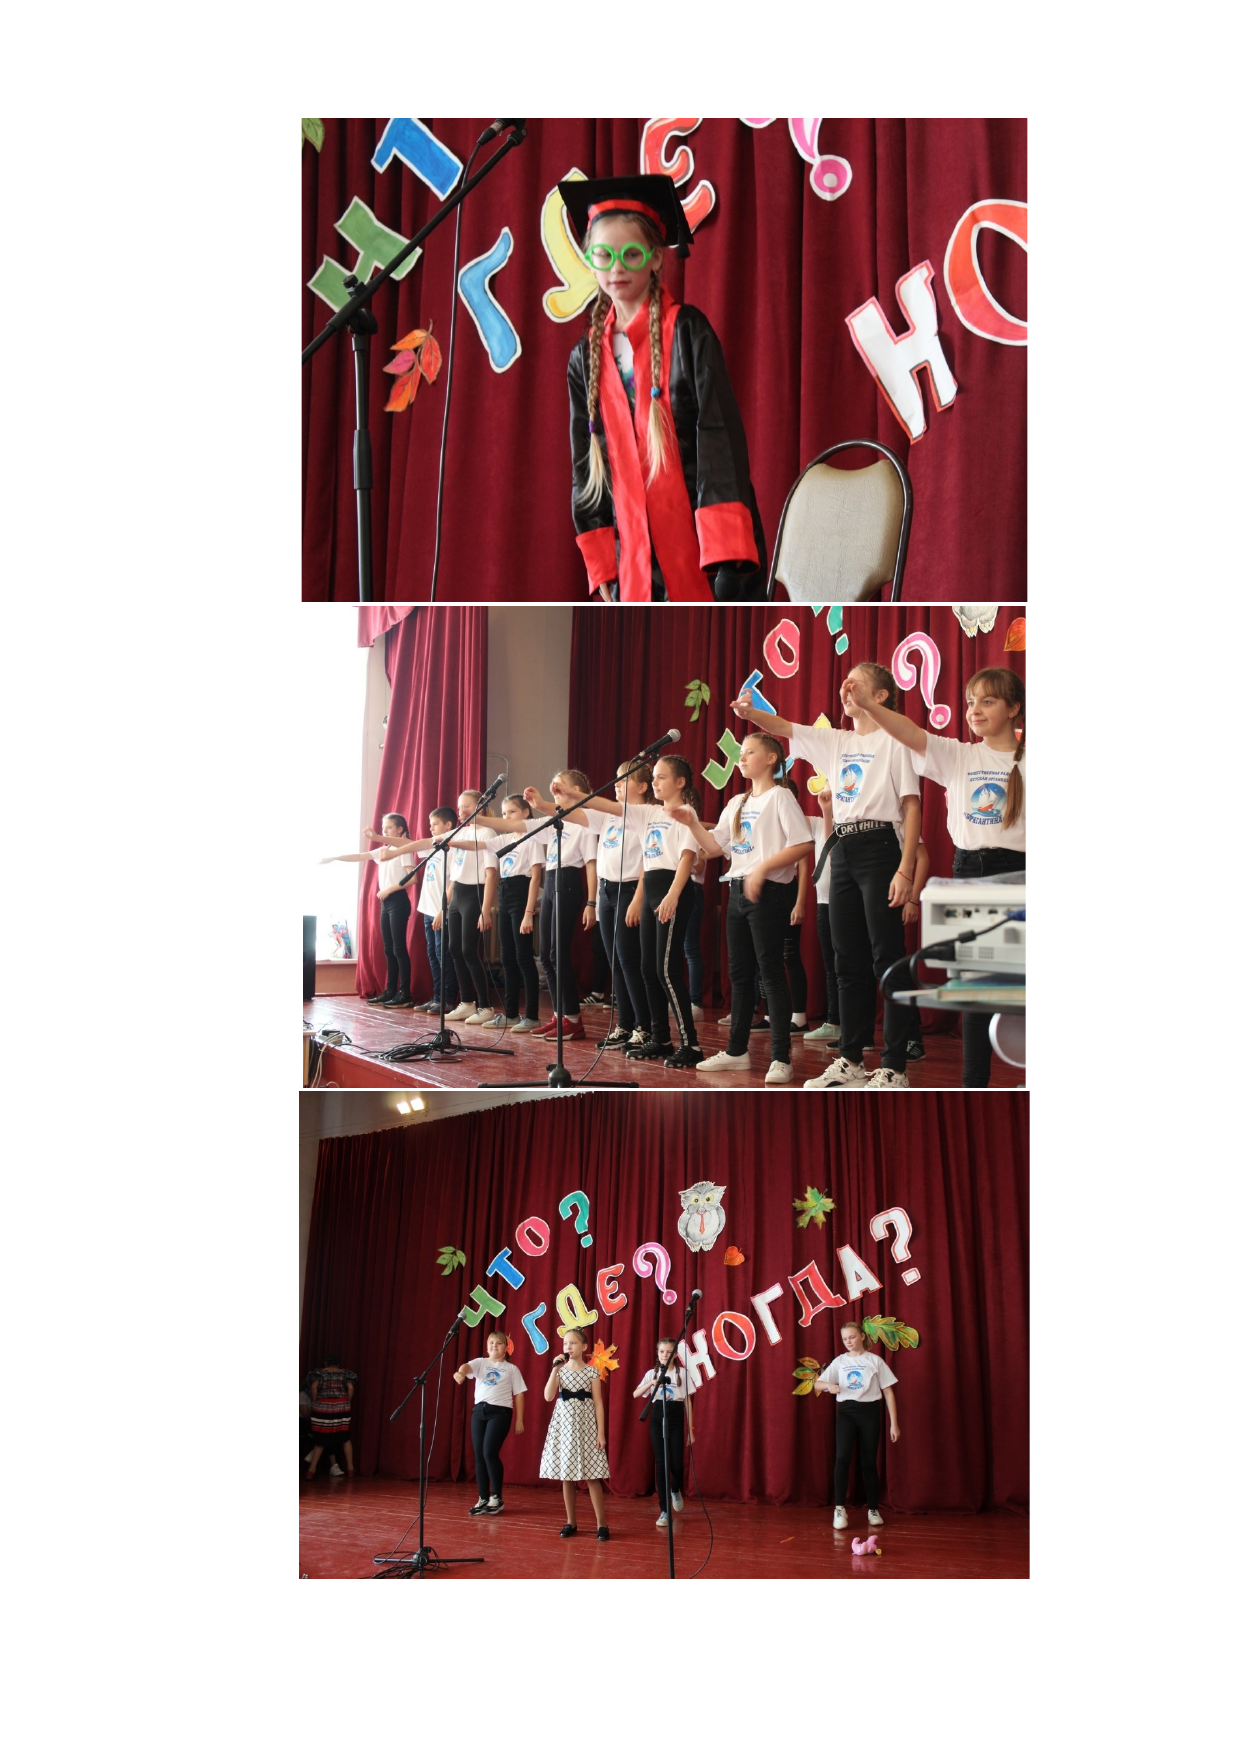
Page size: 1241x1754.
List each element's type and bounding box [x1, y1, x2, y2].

picture [303, 606, 1026, 1088]
picture [301, 118, 1028, 602]
picture [299, 1091, 1030, 1579]
